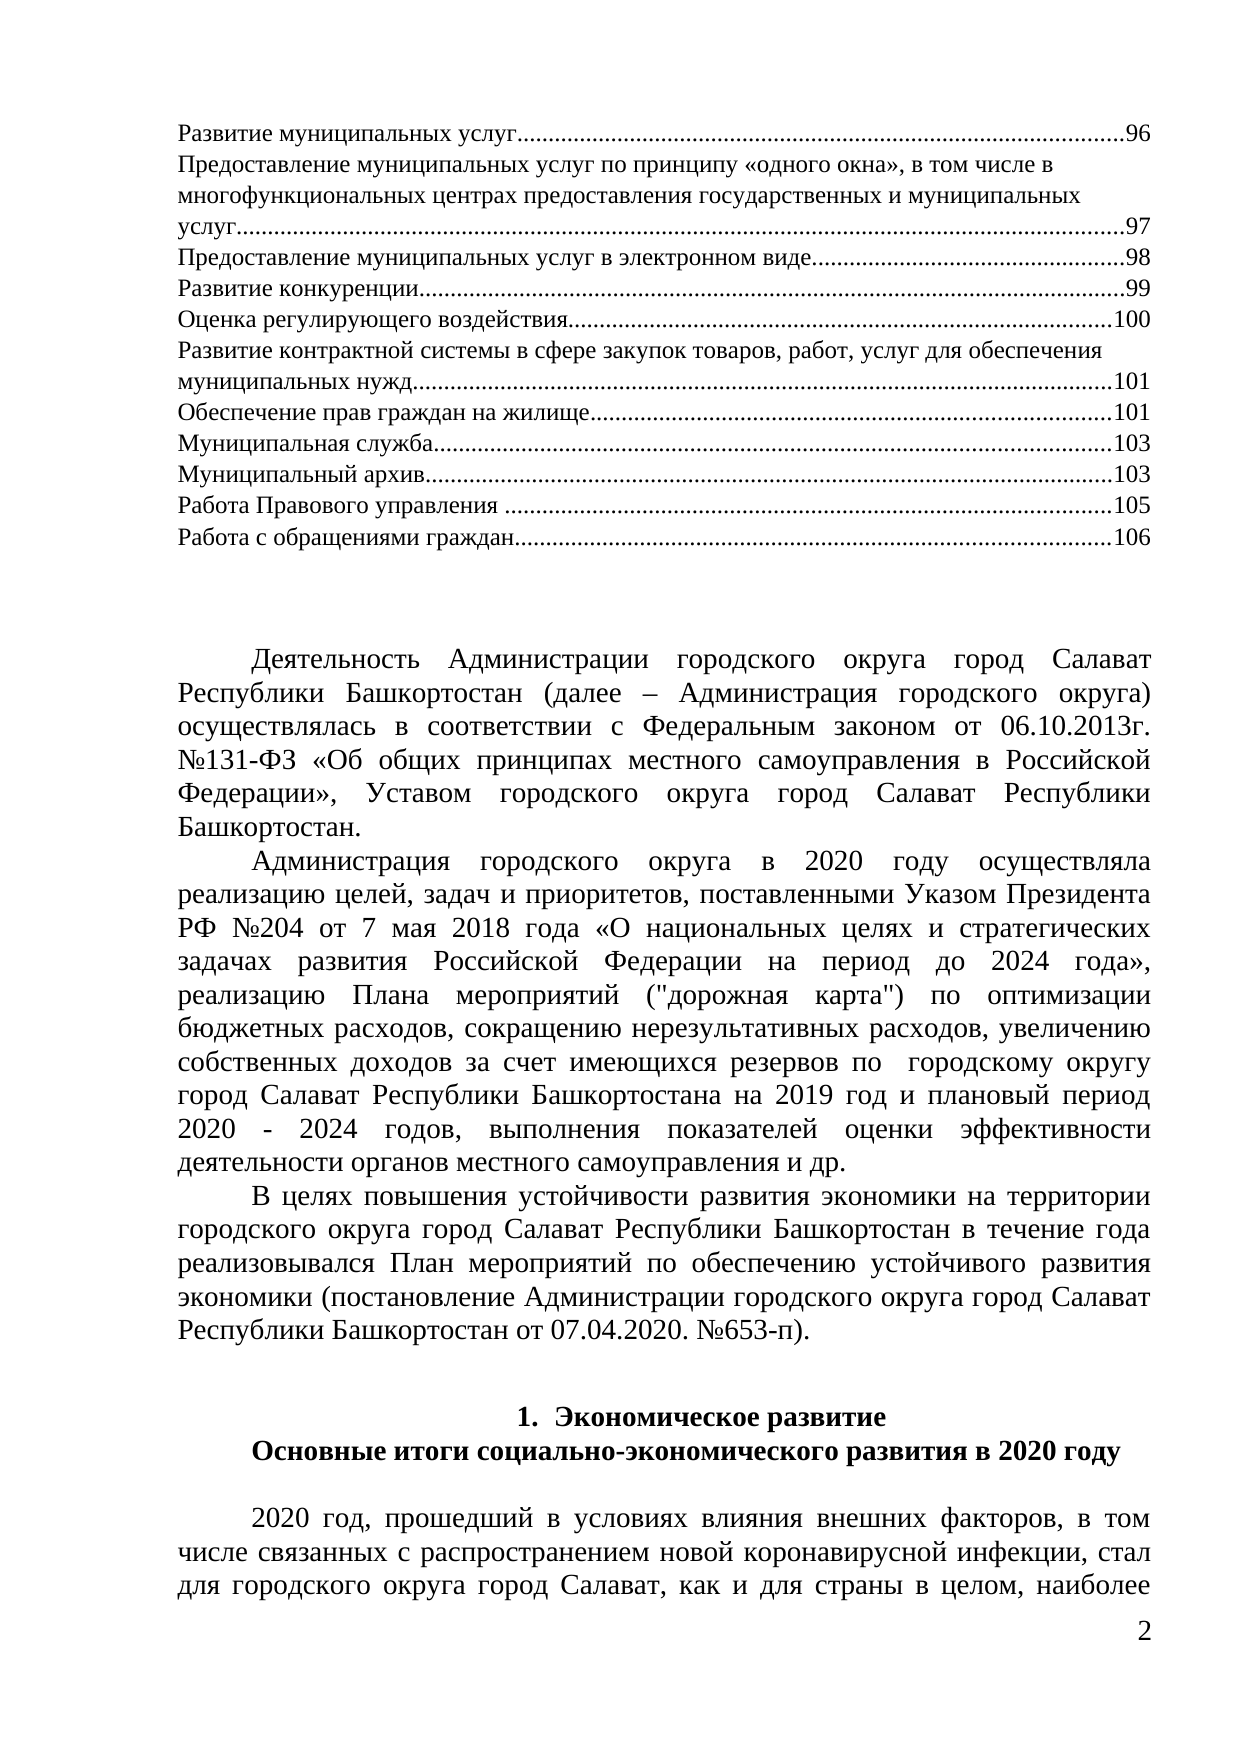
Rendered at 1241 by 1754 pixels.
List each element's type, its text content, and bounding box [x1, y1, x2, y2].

subtitle Основные итоги социально-экономического развития в 2020 году [177, 1433, 1152, 1467]
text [177, 1500, 1152, 1601]
text В целях повышения устойчивости развития экономики на территории городского округа город Салават Республики Башкортостан в течение года реализовывался План мероприятий по обеспечению устойчивого развития экономики (постановление Администрации городского округа город Салават Республики Башкортостан от 07.04.2020. №653-п). [177, 1178, 1152, 1346]
text Деятельность Администрации городского округа город Салават Республики Башкортостан (далее – Администрация городского округа) осуществлялась в соответствии с Федеральным законом от 06.10.2013г. №131-ФЗ «Об общих принципах местного самоуправления в Российской Федерации», Уставом городского округа город Салават Республики Башкортостан. [177, 641, 1152, 843]
text Администрация городского округа в 2020 году осуществляла реализацию целей, задач и приоритетов, поставленными Указом Президента РФ №204 от 7 мая 2018 года «О национальных целях и стратегических задачах развития Российской Федерации на период до 2024 года», реализацию Плана мероприятий ("дорожная карта") по оптимизации бюджетных расходов, сокращению нерезультативных расходов, увеличению собственных доходов за счет имеющихся резервов по городскому округу город Салават Республики Башкортостана на 2019 год и плановый период 2020 - 2024 годов, выполнения показателей оценки эффективности деятельности органов местного самоуправления и др. [177, 843, 1152, 1178]
subtitle Экономическое развитие [251, 1399, 1152, 1433]
